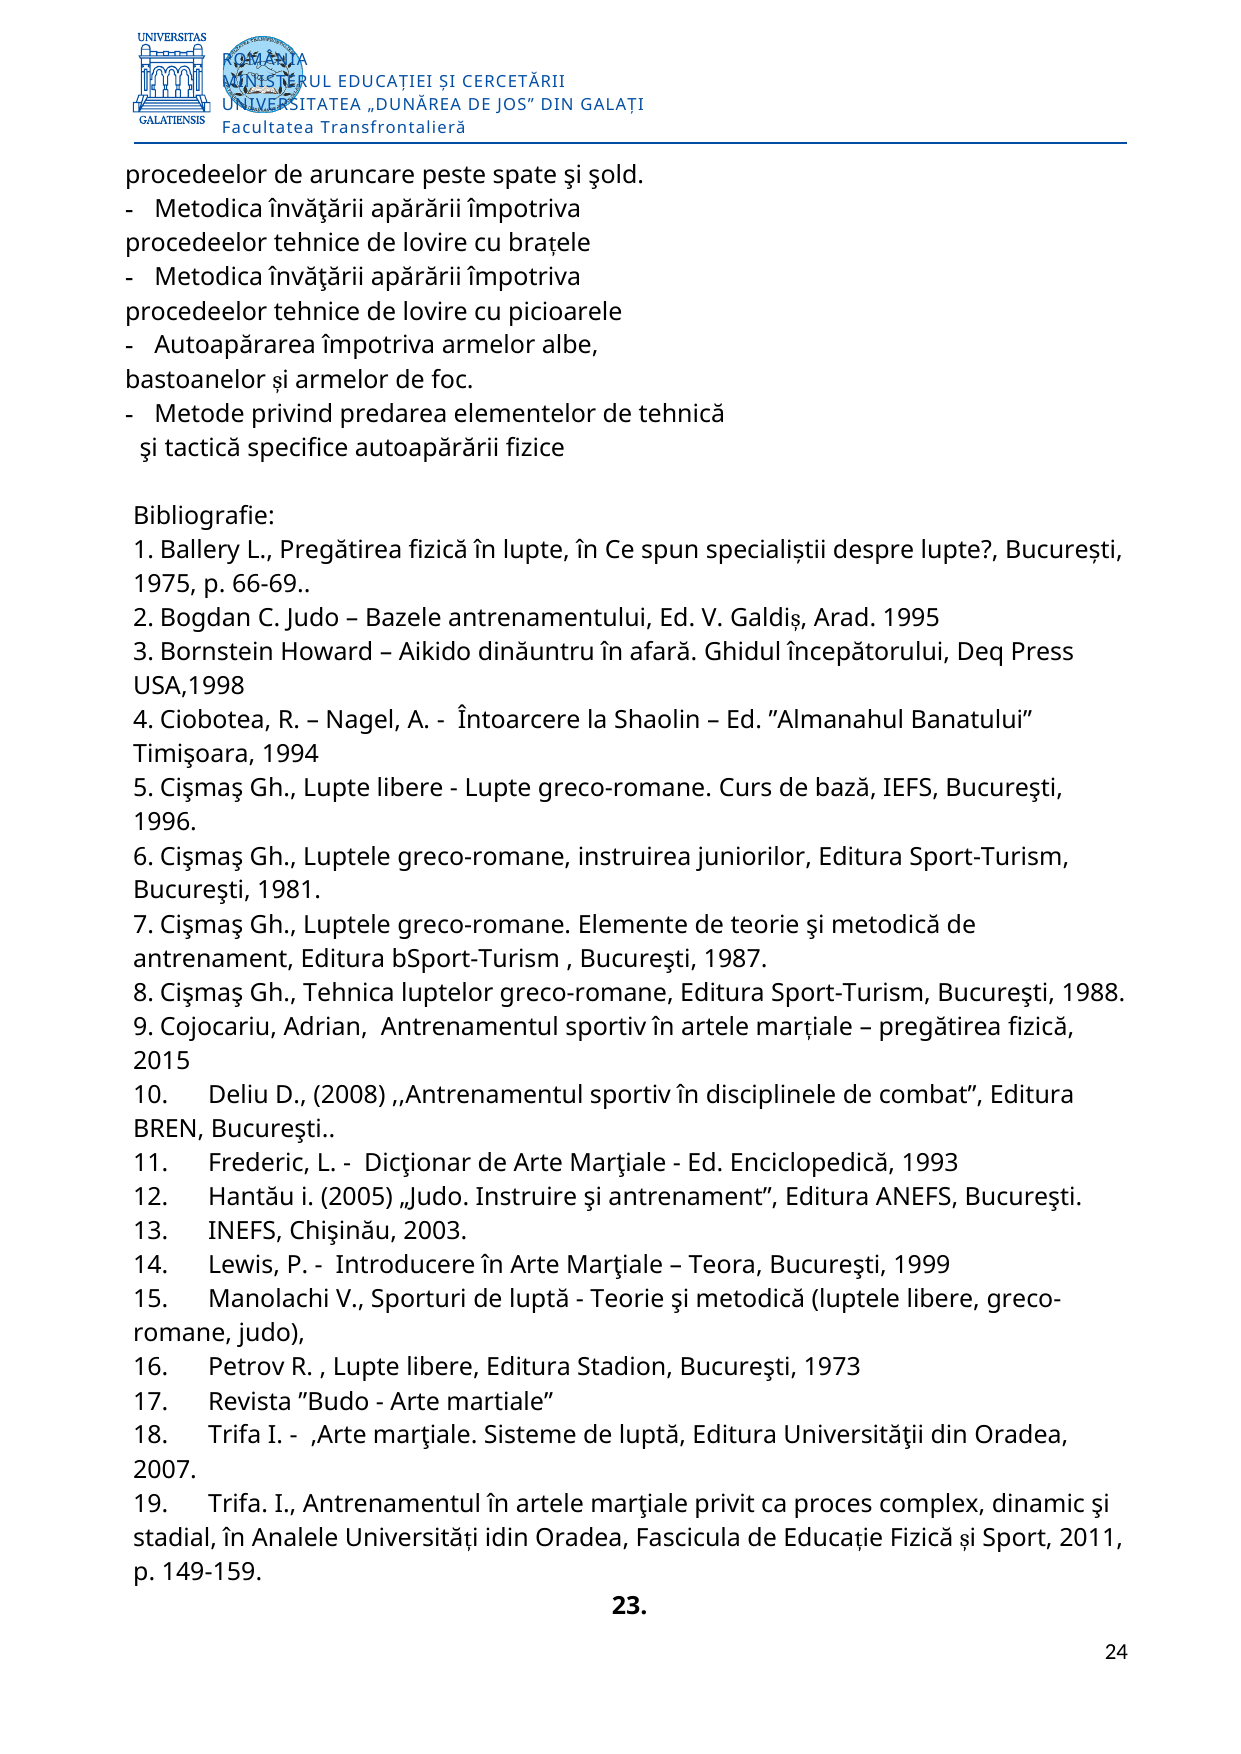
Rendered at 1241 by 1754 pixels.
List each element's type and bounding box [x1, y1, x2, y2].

picture [222, 101, 250, 113]
picture [222, 36, 303, 113]
